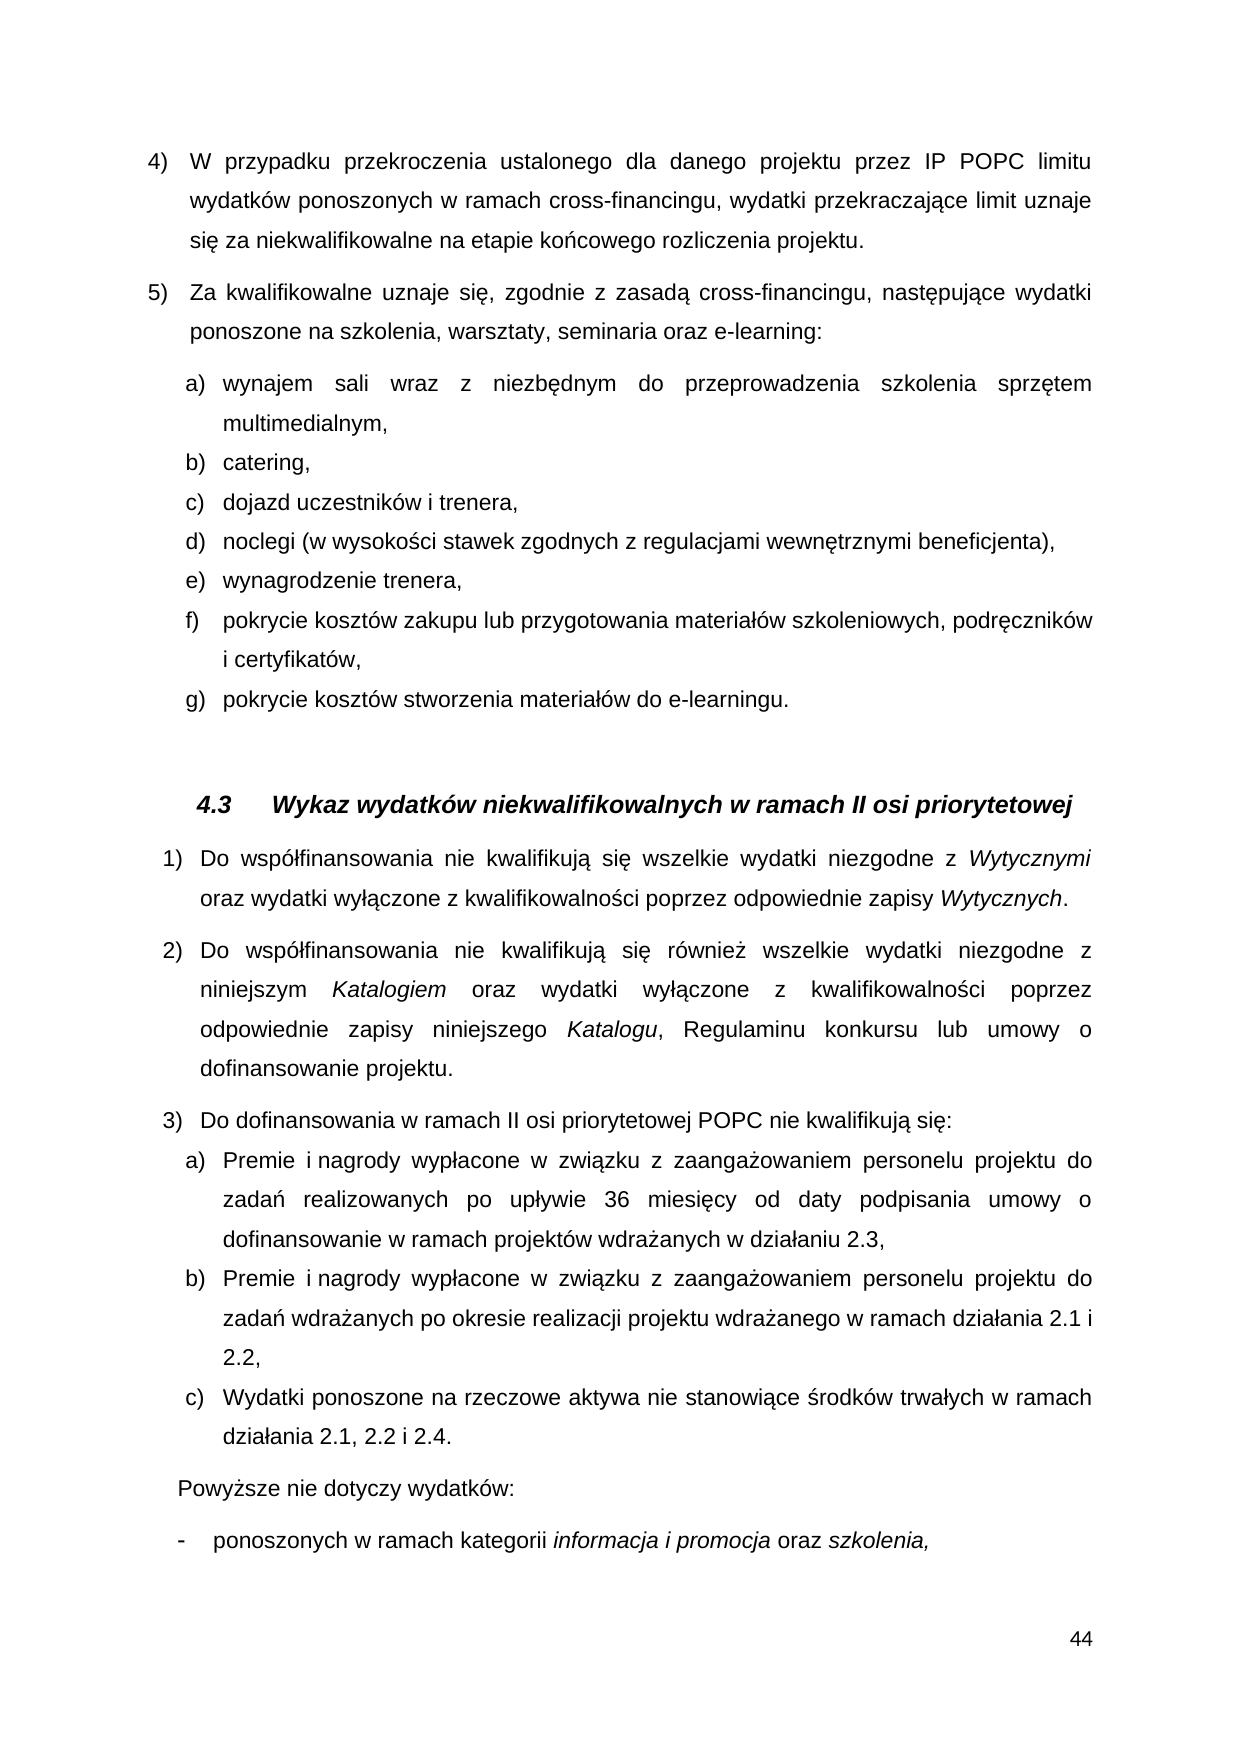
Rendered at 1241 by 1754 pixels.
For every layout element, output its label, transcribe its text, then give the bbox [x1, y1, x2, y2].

list Za kwalifikowalne uznaje się, zgodnie z zasadą cross-financingu, następujące wydatki ponoszone na szkolenia, warsztaty, seminaria oraz e-learning: [148, 278, 1093, 344]
list dojazd uczestników i trenera, [185, 488, 1093, 515]
list Do dofinansowania w ramach II osi priorytetowej POPC nie kwalifikują się: [162, 1107, 1093, 1134]
list pokrycie kosztów zakupu lub przygotowania materiałów szkoleniowych, podręczników i certyfikatów, [185, 607, 1093, 673]
text Powyższe nie dotyczy wydatków: [177, 1475, 1093, 1501]
list noclegi (w wysokości stawek zgodnych z regulacjami wewnętrznymi beneficjenta), [185, 528, 1093, 554]
list Do współfinansowania nie kwalifikują się również wszelkie wydatki niezgodne z niniejszym Katalogiem oraz wydatki wyłączone z kwalifikowalności poprzez odpowiednie zapisy niniejszego Katalogu, Regulaminu konkursu lub umowy o dofinansowanie projektu. [162, 937, 1093, 1082]
list Premie i nagrody wypłacone w związku z zaangażowaniem personelu projektu do zadań wdrażanych po okresie realizacji projektu wdrażanego w ramach działania 2.1 i 2.2, [185, 1265, 1093, 1371]
list W przypadku przekroczenia ustalonego dla danego projektu przez IP POPC limitu wydatków ponoszonych w ramach cross-financingu, wydatki przekraczające limit uznaje się za niekwalifikowalne na etapie końcowego rozliczenia projektu. [148, 148, 1093, 253]
list Premie i nagrody wypłacone w związku z zaangażowaniem personelu projektu do zadań realizowanych po upływie 36 miesięcy od daty podpisania umowy o dofinansowanie w ramach projektów wdrażanych w działaniu 2.3, [185, 1147, 1093, 1252]
subtitle Wykaz wydatków niekwalifikowalnych w ramach II osi priorytetowej [177, 790, 1093, 818]
list Do współfinansowania nie kwalifikują się wszelkie wydatki niezgodne z Wytycznymi oraz wydatki wyłączone z kwalifikowalności poprzez odpowiednie zapisy Wytycznych. [162, 845, 1093, 911]
list pokrycie kosztów stworzenia materiałów do e-learningu. [185, 686, 1093, 712]
list wynajem sali wraz z niezbędnym do przeprowadzenia szkolenia sprzętem multimedialnym, [185, 370, 1093, 436]
list ponoszonych w ramach kategorii informacja i promocja oraz szkolenia, [177, 1527, 1093, 1553]
list wynagrodzenie trenera, [185, 567, 1093, 594]
list Wydatki ponoszone na rzeczowe aktywa nie stanowiące środków trwałych w ramach działania 2.1, 2.2 i 2.4. [185, 1384, 1093, 1449]
list catering, [185, 449, 1093, 475]
